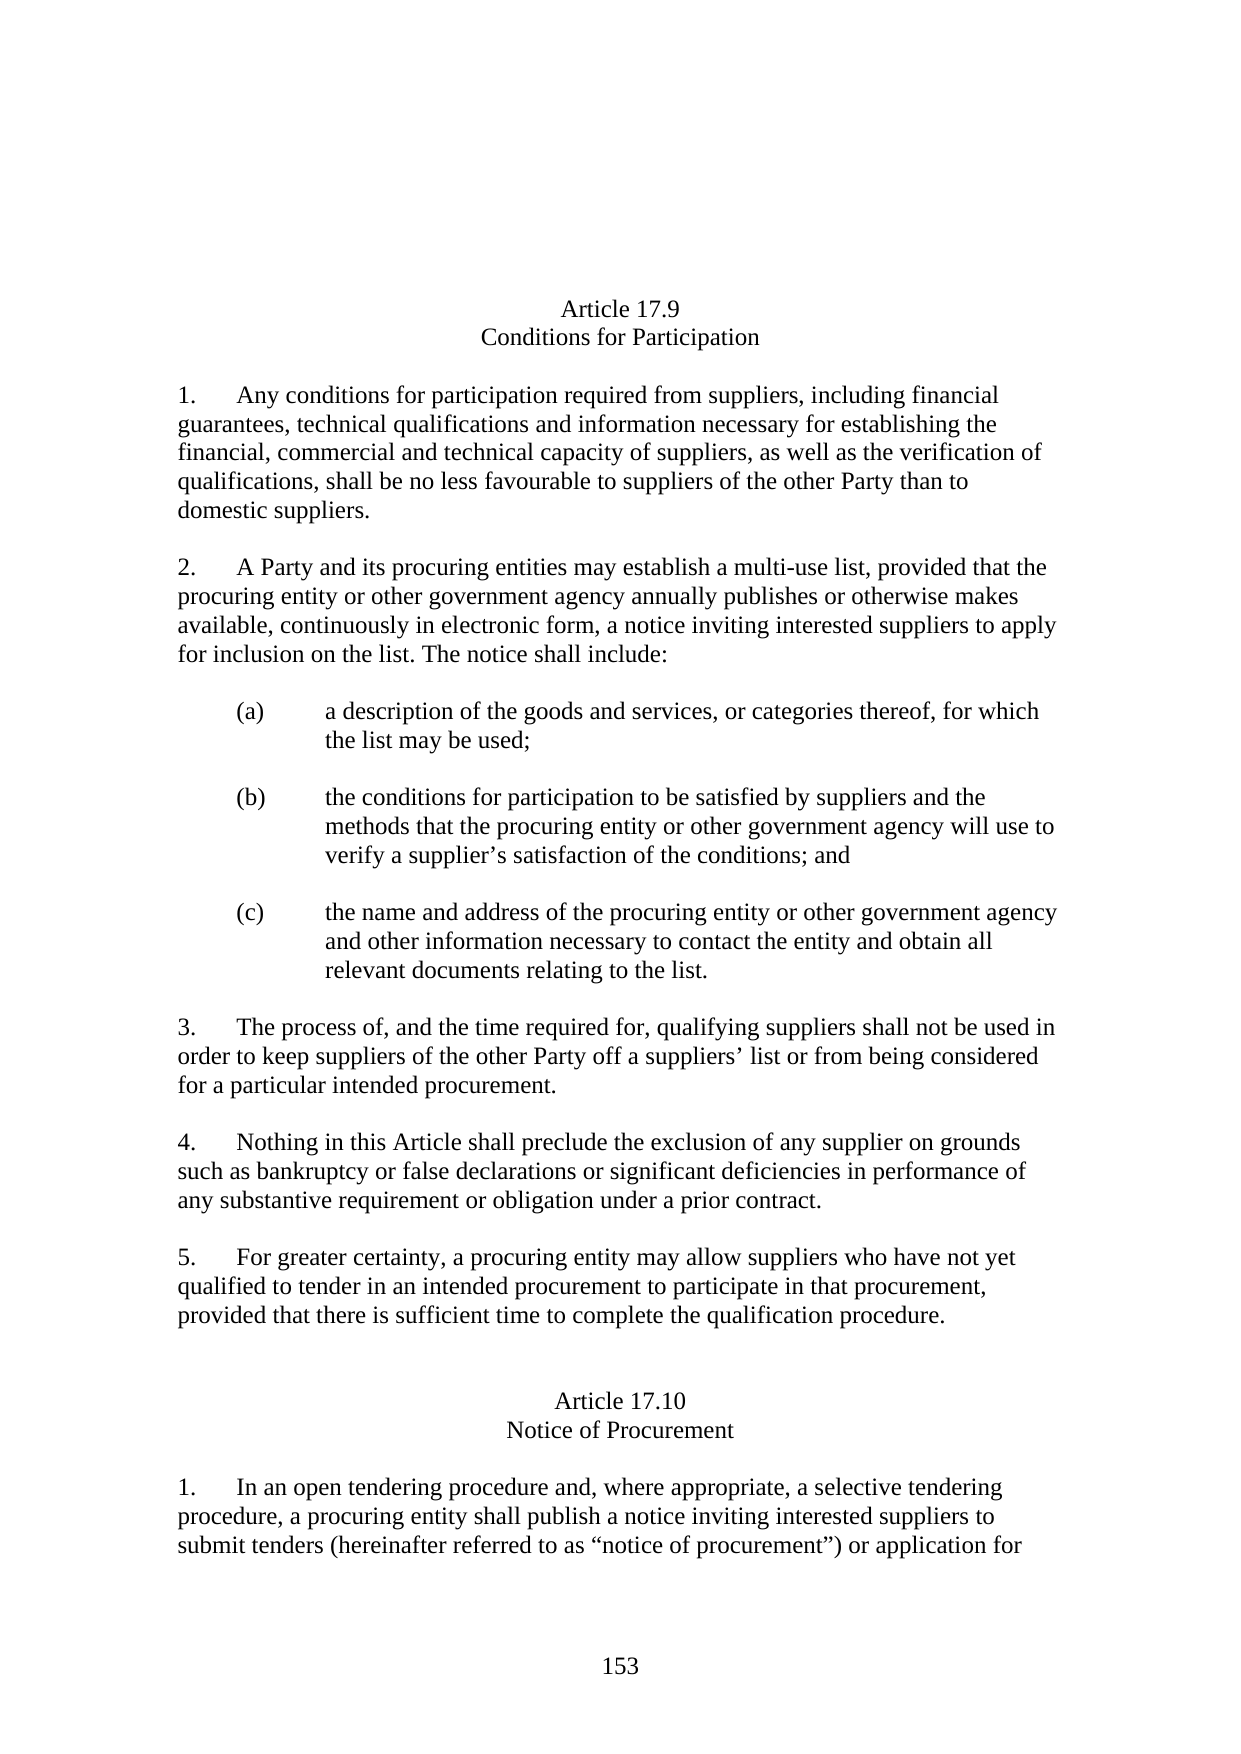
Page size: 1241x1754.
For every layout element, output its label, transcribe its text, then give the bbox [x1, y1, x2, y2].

text Notice of Procurement [177, 1415, 1063, 1444]
text Conditions for Participation [177, 322, 1063, 351]
text 4. Nothing in this Article shall preclude the exclusion of any supplier on grounds such as bankruptcy or false declarations or significant deficiencies in performance of any substantive requirement or obligation under a prior contract. [177, 1127, 1063, 1214]
text Article 17.10 [177, 1386, 1063, 1415]
text 2. A Party and its procuring entities may establish a multi-use list, provided that the procuring entity or other government agency annually publishes or otherwise makes available, continuously in electronic form, a notice inviting interested suppliers to apply for inclusion on the list. The notice shall include: [177, 552, 1063, 667]
text 5. For greater certainty, a procuring entity may allow suppliers who have not yet qualified to tender in an intended procurement to participate in that procurement, provided that there is sufficient time to complete the qualification procedure. [177, 1242, 1063, 1329]
text (c) the name and address of the procuring entity or other government agency and other information necessary to contact the entity and obtain all relevant documents relating to the list. [236, 897, 1063, 984]
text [177, 1472, 1063, 1559]
text (b) the conditions for participation to be satisfied by suppliers and the methods that the procuring entity or other government agency will use to verify a supplier’s satisfaction of the conditions; and [236, 782, 1063, 869]
text 3. The process of, and the time required for, qualifying suppliers shall not be used in order to keep suppliers of the other Party off a suppliers’ list or from being considered for a particular intended procurement. [177, 1012, 1063, 1099]
text 1. Any conditions for participation required from suppliers, including financial guarantees, technical qualifications and information necessary for establishing the financial, commercial and technical capacity of suppliers, as well as the verification of qualifications, shall be no less favourable to suppliers of the other Party than to domestic suppliers. [177, 380, 1063, 524]
text (a) a description of the goods and services, or categories thereof, for which the list may be used; [236, 696, 1063, 754]
text Article 17.9 [177, 294, 1063, 322]
